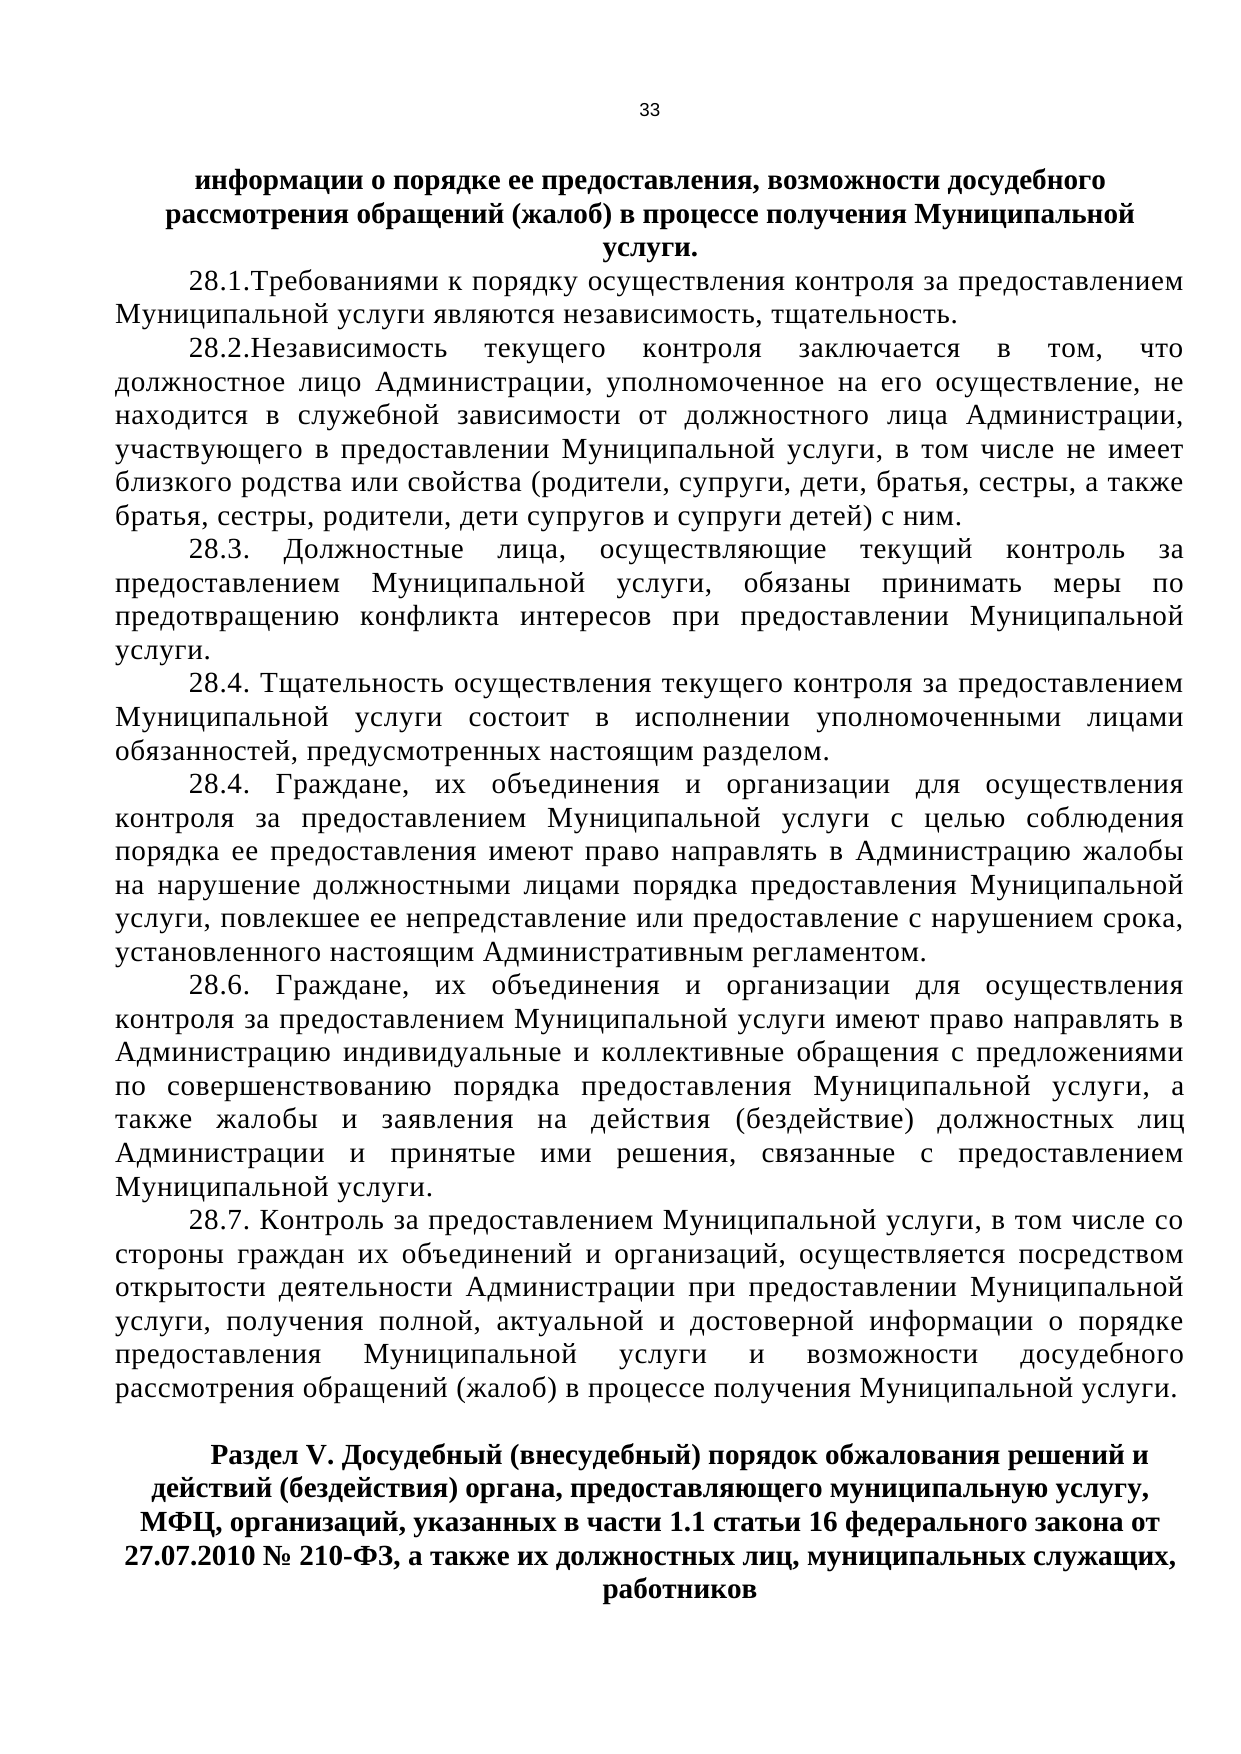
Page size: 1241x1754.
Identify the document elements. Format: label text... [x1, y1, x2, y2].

text работников [115, 1571, 1186, 1605]
text Раздел V. Досудебный (внесудебный) порядок обжалования решений и действий (бездействия) органа, предоставляющего муниципальную услугу, МФЦ, организаций, указанных в части 1.1 статьи 16 федерального закона от 27.07.2010 № 210-ФЗ, а также их должностных лиц, муниципальных служащих, [115, 1437, 1186, 1571]
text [115, 162, 1186, 263]
text 28.3. Должностные лица, осуществляющие текущий контроль за предоставлением Муниципальной услуги, обязаны принимать меры по предотвращению конфликта интересов при предоставлении Муниципальной услуги. [115, 531, 1186, 666]
text 28.4. Тщательность осуществления текущего контроля за предоставлением Муниципальной услуги состоит в исполнении уполномоченными лицами обязанностей, предусмотренных настоящим разделом. [115, 666, 1186, 766]
text 28.2.Независимость текущего контроля заключается в том, что должностное лицо Администрации, уполномоченное на его осуществление, не находится в служебной зависимости от должностного лица Администрации, участвующего в предоставлении Муниципальной услуги, в том числе не имеет близкого родства или свойства (родители, супруги, дети, братья, сестры, а также братья, сестры, родители, дети супругов и супруги детей) с ним. [115, 330, 1186, 531]
text 28.1.Требованиями к порядку осуществления контроля за предоставлением Муниципальной услуги являются независимость, тщательность. [115, 263, 1186, 330]
text 28.4. Граждане, их объединения и организации для осуществления контроля за предоставлением Муниципальной услуги с целью соблюдения порядка ее предоставления имеют право направлять в Администрацию жалобы на нарушение должностными лицами порядка предоставления Муниципальной услуги, повлекшее ее непредставление или предоставление с нарушением срока, установленного настоящим Административным регламентом. [115, 766, 1186, 967]
text 28.6. Граждане, их объединения и организации для осуществления контроля за предоставлением Муниципальной услуги имеют право направлять в Администрацию индивидуальные и коллективные обращения с предложениями по совершенствованию порядка предоставления Муниципальной услуги, а также жалобы и заявления на действия (бездействие) должностных лиц Администрации и принятые ими решения, связанные с предоставлением Муниципальной услуги. [115, 967, 1186, 1202]
text 28.7. Контроль за предоставлением Муниципальной услуги, в том числе со стороны граждан их объединений и организаций, осуществляется посредством открытости деятельности Администрации при предоставлении Муниципальной услуги, получения полной, актуальной и достоверной информации о порядке предоставления Муниципальной услуги и возможности досудебного рассмотрения обращений (жалоб) в процессе получения Муниципальной услуги. [115, 1202, 1186, 1403]
